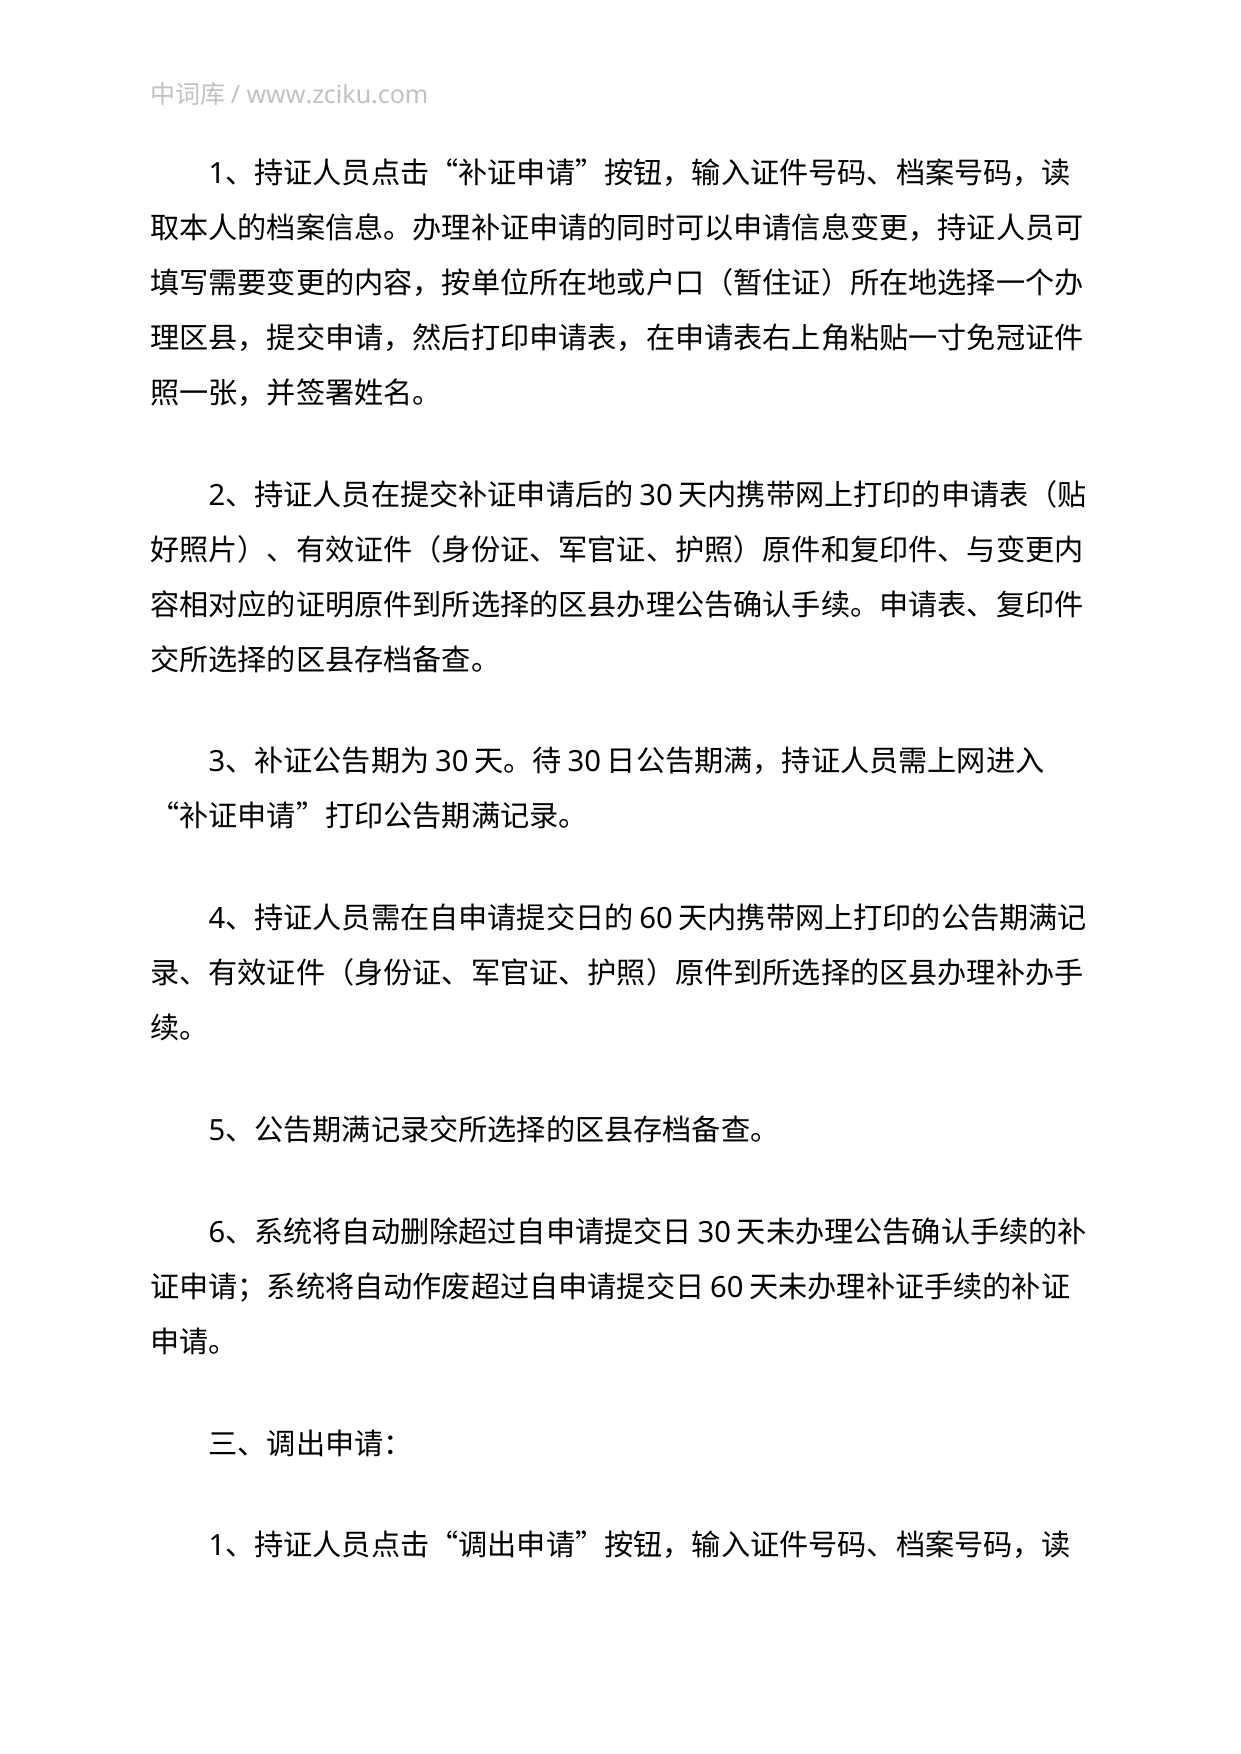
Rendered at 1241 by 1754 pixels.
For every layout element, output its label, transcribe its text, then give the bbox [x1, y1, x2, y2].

text 3、补证公告期为30天。待30日公告期满，持证人员需上网进入“补证申请”打印公告期满记录。 [150, 738, 1090, 835]
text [150, 1522, 1090, 1564]
text 1、持证人员点击“补证申请”按钮，输入证件号码、档案号码，读取本人的档案信息。办理补证申请的同时可以申请信息变更，持证人员可填写需要变更的内容，按单位所在地或户口（暂住证）所在地选择一个办理区县，提交申请，然后打印申请表，在申请表右上角粘贴一寸免冠证件照一张，并签署姓名。 [150, 150, 1090, 412]
text 5、公告期满记录交所选择的区县存档备查。 [150, 1106, 1090, 1149]
text 4、持证人员需在自申请提交日的60天内携带网上打印的公告期满记录、有效证件（身份证、军官证、护照）原件到所选择的区县办理补办手续。 [150, 895, 1090, 1047]
text 6、系统将自动删除超过自申请提交日30天未办理公告确认手续的补证申请；系统将自动作废超过自申请提交日60天未办理补证手续的补证申请。 [150, 1208, 1090, 1361]
text 2、持证人员在提交补证申请后的30天内携带网上打印的申请表（贴好照片）、有效证件（身份证、军官证、护照）原件和复印件、与变更内容相对应的证明原件到所选择的区县办理公告确认手续。申请表、复印件交所选择的区县存档备查。 [150, 471, 1090, 678]
text 三、调出申请： [150, 1420, 1090, 1462]
